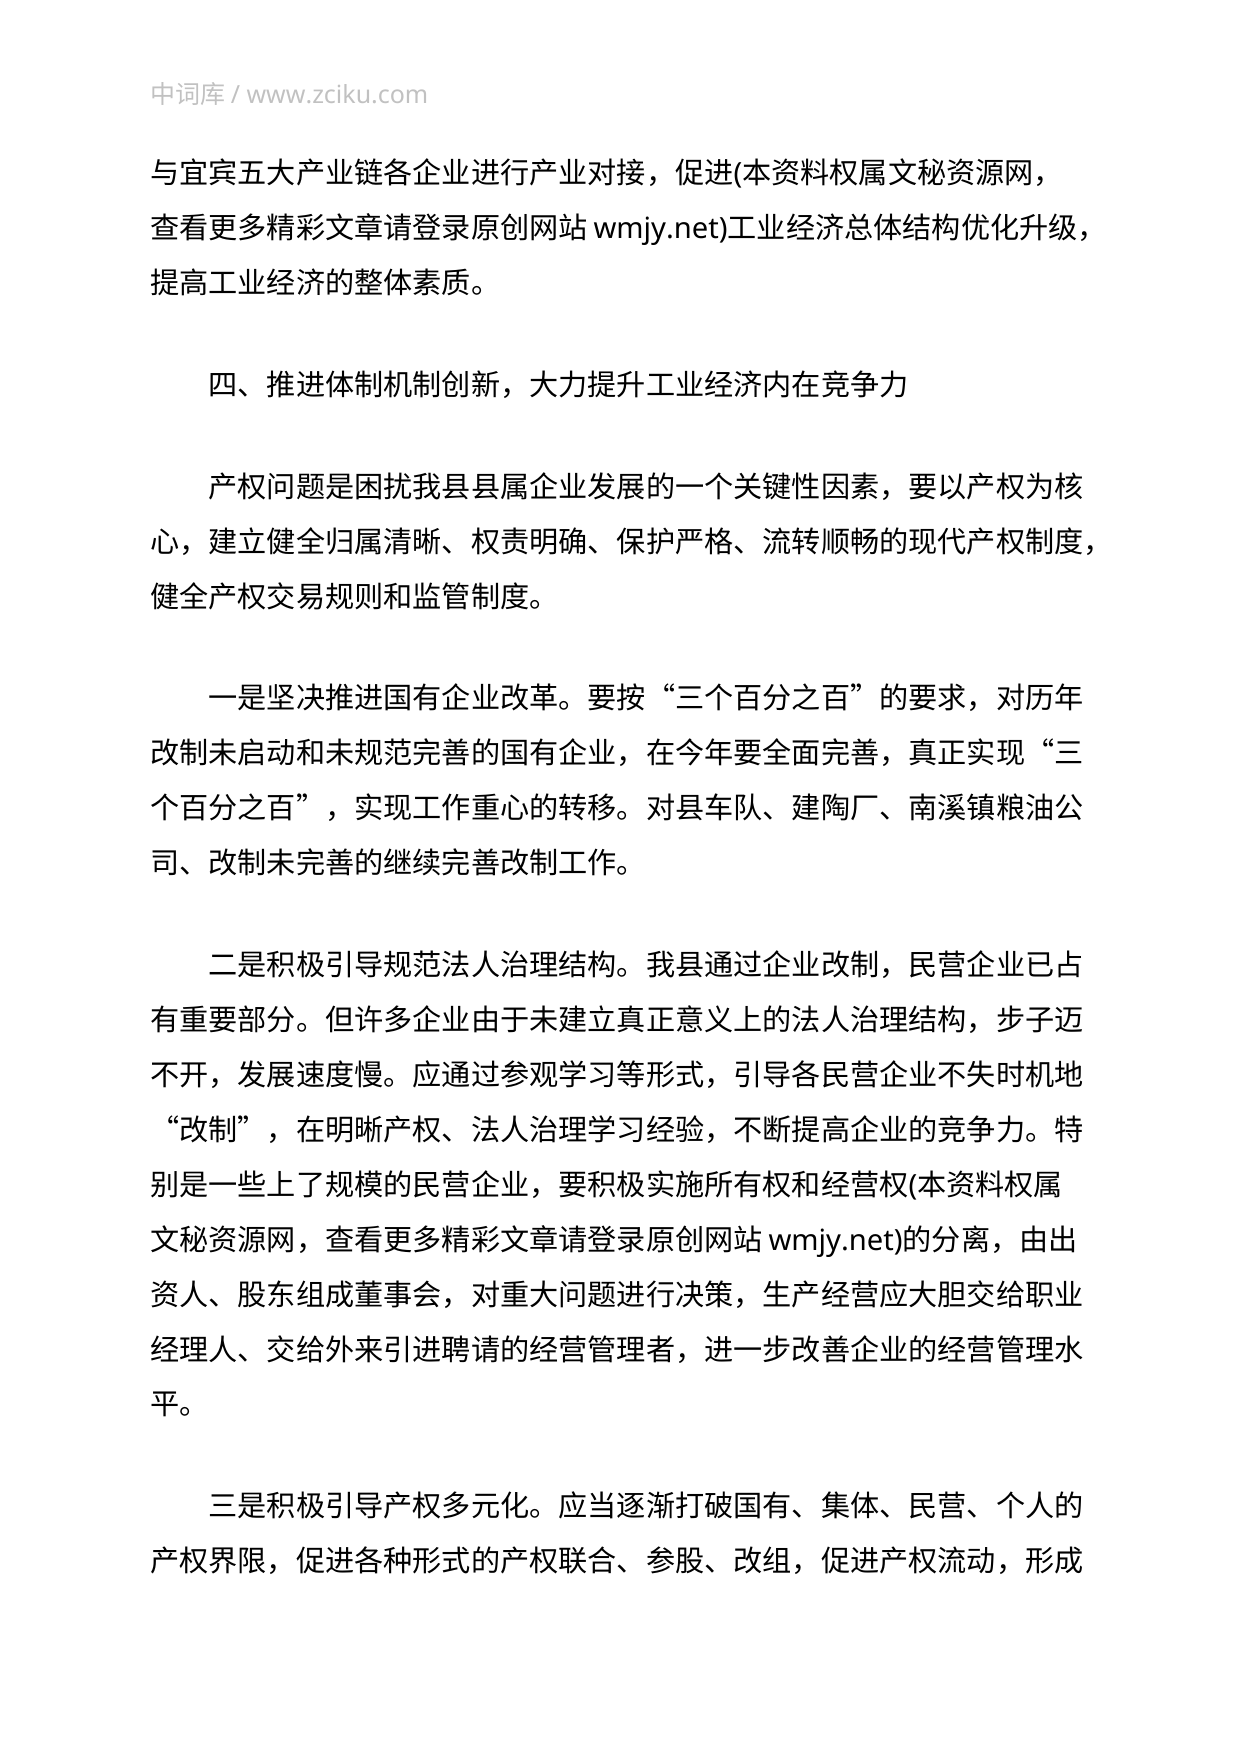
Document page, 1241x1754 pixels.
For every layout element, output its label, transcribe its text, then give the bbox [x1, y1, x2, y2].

text 二是积极引导规范法人治理结构。我县通过企业改制，民营企业已占有重要部分。但许多企业由于未建立真正意义上的法人治理结构，步子迈不开，发展速度慢。应通过参观学习等形式，引导各民营企业不失时机地“改制”，在明晰产权、法人治理学习经验，不断提高企业的竞争力。特别是一些上了规模的民营企业，要积极实施所有权和经营权(本资料权属文秘资源网，查看更多精彩文章请登录原创网站wmjy.net)的分离，由出资人、股东组成董事会，对重大问题进行决策，生产经营应大胆交给职业经理人、交给外来引进聘请的经营管理者，进一步改善企业的经营管理水平。 [150, 942, 1090, 1423]
text 产权问题是困扰我县县属企业发展的一个关键性因素，要以产权为核心，建立健全归属清晰、权责明确、保护严格、流转顺畅的现代产权制度，健全产权交易规则和监管制度。 [150, 463, 1090, 616]
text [150, 1483, 1090, 1580]
text 一是坚决推进国有企业改革。要按“三个百分之百”的要求，对历年改制未启动和未规范完善的国有企业，在今年要全面完善，真正实现“三个百分之百”，实现工作重心的转移。对县车队、建陶厂、南溪镇粮油公司、改制未完善的继续完善改制工作。 [150, 675, 1090, 882]
text 四、推进体制机制创新，大力提升工业经济内在竞争力 [150, 362, 1090, 404]
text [150, 150, 1090, 302]
